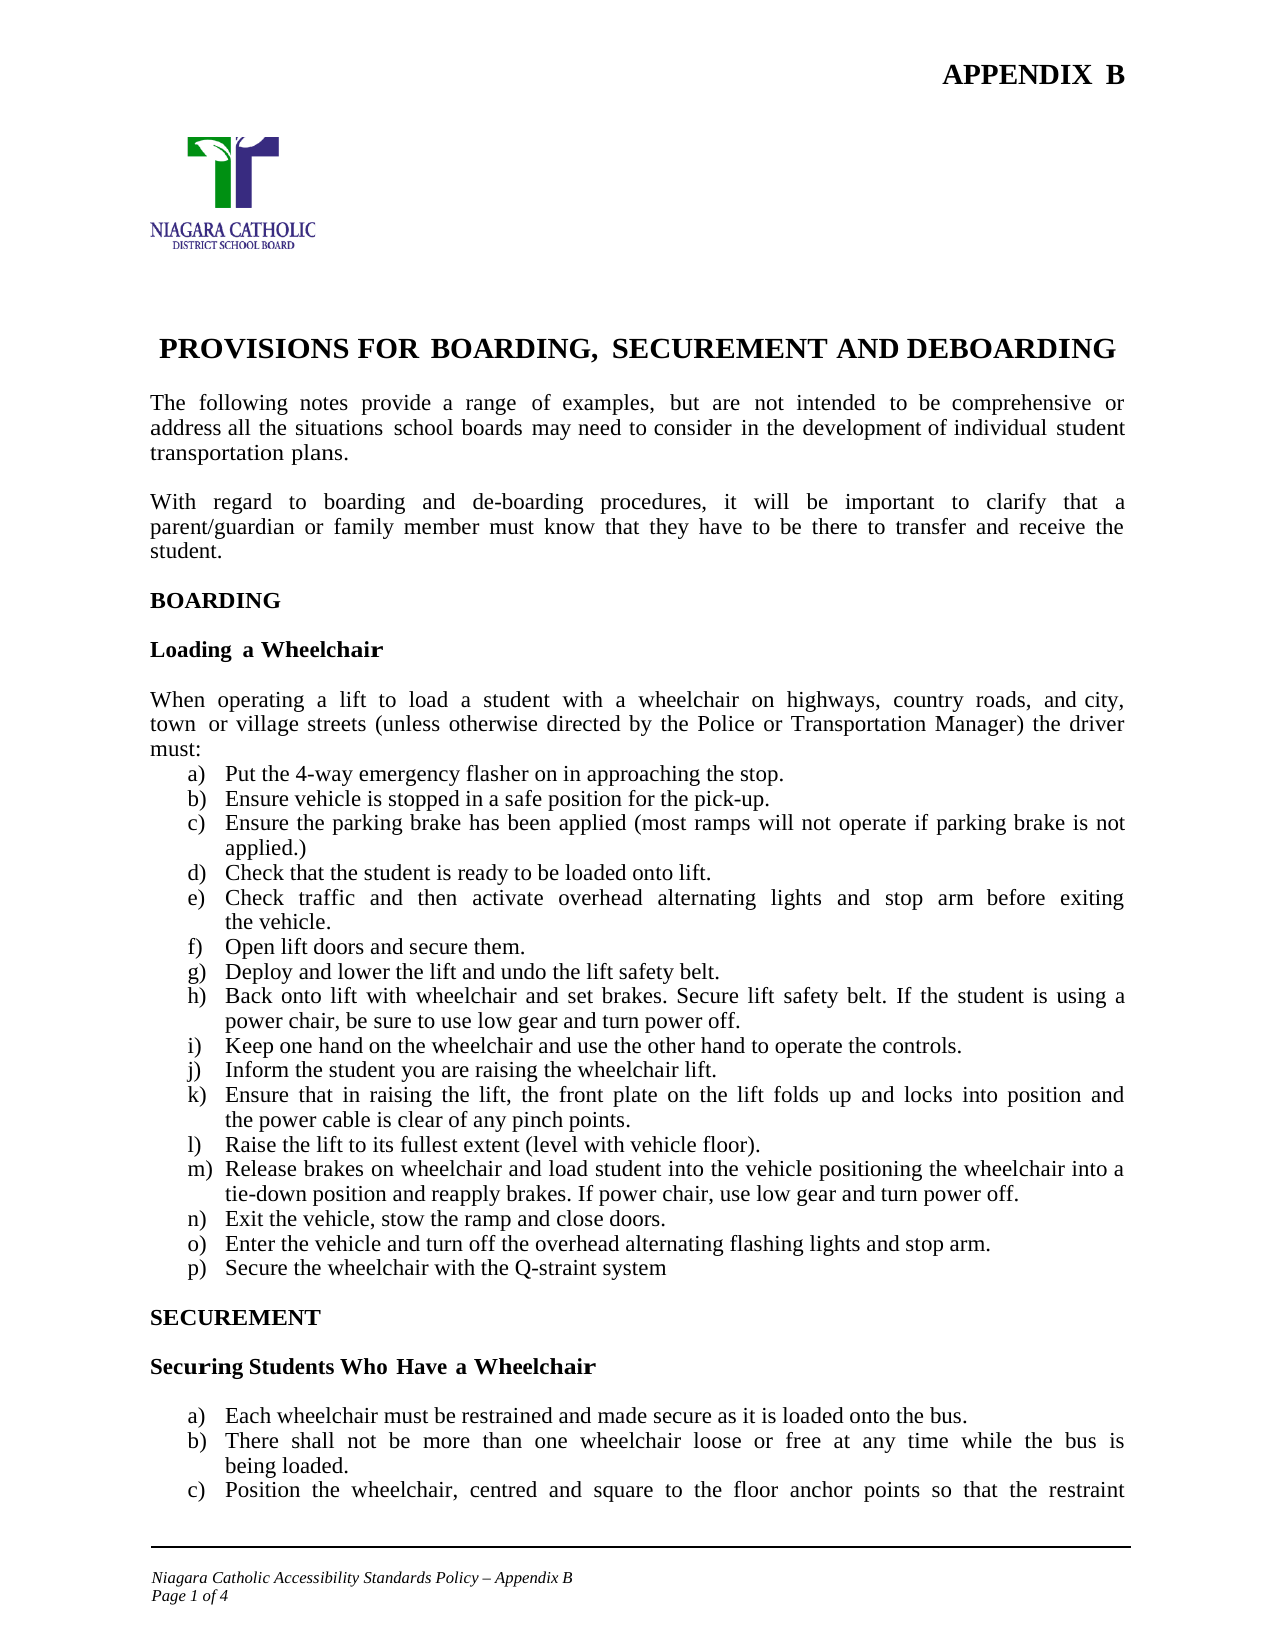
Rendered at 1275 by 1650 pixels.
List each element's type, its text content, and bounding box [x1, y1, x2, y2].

list There shall not be more than one wheelchair loose or free at any time while the bus is being loaded. [187, 1429, 1125, 1478]
list Raise the lift to its fullest extent (level with vehicle floor). [187, 1132, 1125, 1157]
picture [150, 137, 315, 249]
list Secure the wheelchair with the Q-straint system [187, 1256, 1125, 1281]
text The following notes provide a range of examples, but are not intended to be comprehensive or address all the situations school boards may need to consider in the development of individual student transportation plans. [150, 391, 1125, 465]
text SECUREMENT [150, 1305, 1125, 1330]
list Check traffic and then activate overhead alternating lights and stop arm before exiting the vehicle. [187, 885, 1125, 935]
list Exit the vehicle, stow the ramp and close doors. [187, 1207, 1125, 1231]
list Deploy and lower the lift and undo the lift safety belt. [187, 959, 1125, 984]
list Put the 4-way emergency flasher on in approaching the stop. [187, 762, 1125, 786]
list Keep one hand on the wheelchair and use the other hand to operate the controls. [187, 1033, 1125, 1058]
list Ensure that in raising the lift, the front plate on the lift folds up and locks into position and the power cable is clear of any pinch points. [187, 1083, 1125, 1132]
list Check that the student is ready to be loaded onto lift. [187, 861, 1125, 885]
list Ensure vehicle is stopped in a safe position for the pick-up. [187, 786, 1125, 811]
text APPENDIX B [150, 60, 1125, 91]
text BOARDING [150, 589, 1125, 613]
text Securing Students Who Have a Wheelchair [150, 1355, 1125, 1379]
list Enter the vehicle and turn off the overhead alternating flashing lights and stop arm. [187, 1231, 1125, 1256]
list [187, 1478, 1125, 1503]
list Each wheelchair must be restrained and made secure as it is loaded onto the bus. [187, 1404, 1125, 1429]
list Open lift doors and secure them. [187, 935, 1125, 959]
list Inform the student you are raising the wheelchair lift. [187, 1058, 1125, 1083]
list Release brakes on wheelchair and load student into the vehicle positioning the wheelchair into a tie-down position and reapply brakes. If power chair, use low gear and turn power off. [187, 1157, 1125, 1207]
text Loading a Wheelchair [150, 638, 1125, 663]
list Back onto lift with wheelchair and set brakes. Secure lift safety belt. If the student is using a power chair, be sure to use low gear and turn power off. [187, 984, 1125, 1033]
list Ensure the parking brake has been applied (most ramps will not operate if parking brake is not applied.) [187, 811, 1125, 861]
text PROVISIONS FOR BOARDING, SECUREMENT AND DEBOARDING [150, 333, 1125, 364]
text With regard to boarding and de-boarding procedures, it will be important to clarify that a parent/guardian or family member must know that they have to be there to transfer and receive the student. [150, 490, 1125, 564]
text When operating a lift to load a student with a wheelchair on highways, country roads, and city, town or village streets (unless otherwise directed by the Police or Transportation Manager) the driver must: [150, 687, 1125, 762]
